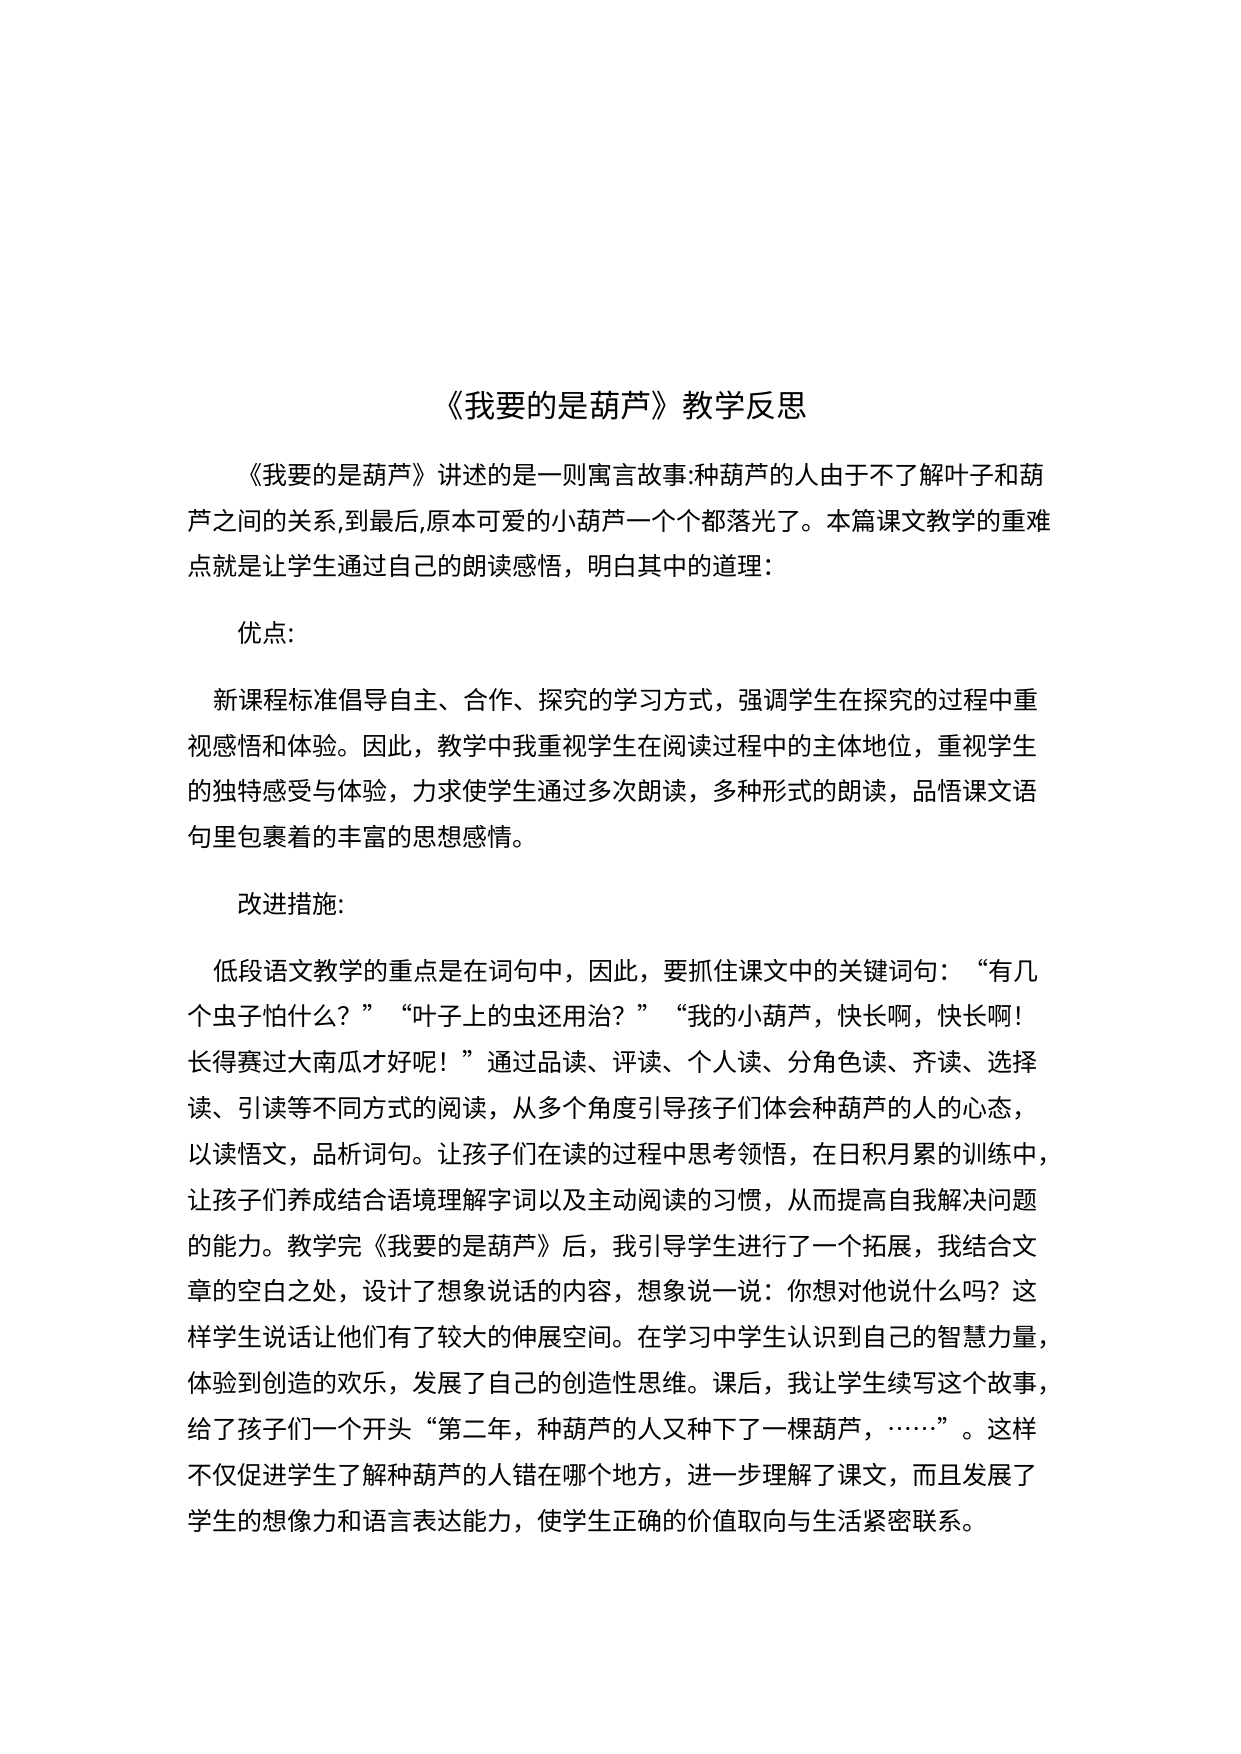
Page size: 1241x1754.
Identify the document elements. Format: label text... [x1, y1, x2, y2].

text 低段语文教学的重点是在词句中，因此，要抓住课文中的关键词句：“有几个虫子怕什么？”“叶子上的虫还用治？”“我的小葫芦，快长啊，快长啊！长得赛过大南瓜才好呢！”通过品读、评读、个人读、分角色读、齐读、选择读、引读等不同方式的阅读，从多个角度引导孩子们体会种葫芦的人的心态，以读悟文，品析词句。让孩子们在读的过程中思考领悟，在日积月累的训练中，让孩子们养成结合语境理解字词以及主动阅读的习惯，从而提高自我解决问题的能力。教学完《我要的是葫芦》后，我引导学生进行了一个拓展，我结合文章的空白之处，设计了想象说话的内容，想象说一说：你想对他说什么吗？这样学生说话让他们有了较大的伸展空间。在学习中学生认识到自己的智慧力量，体验到创造的欢乐，发展了自己的创造性思维。课后，我让学生续写这个故事，给了孩子们一个开头“第二年，种葫芦的人又种下了一棵葫芦，……”。这样不仅促进学生了解种葫芦的人错在哪个地方，进一步理解了课文，而且发展了学生的想像力和语言表达能力，使学生正确的价值取向与生活紧密联系。 [187, 943, 1053, 1539]
text 《我要的是葫芦》教学反思 [187, 381, 1053, 427]
text 新课程标准倡导自主、合作、探究的学习方式，强调学生在探究的过程中重视感悟和体验。因此，教学中我重视学生在阅读过程中的主体地位，重视学生的独特感受与体验，力求使学生通过多次朗读，多种形式的朗读，品悟课文语句里包裹着的丰富的思想感情。 [187, 672, 1053, 856]
text 《我要的是葫芦》讲述的是一则寓言故事:种葫芦的人由于不了解叶子和葫芦之间的关系,到最后,原本可爱的小葫芦一个个都落光了。本篇课文教学的重难点就是让学生通过自己的朗读感悟，明白其中的道理： [187, 447, 1053, 585]
text 改进措施: [187, 877, 1053, 922]
text 优点: [187, 606, 1053, 652]
